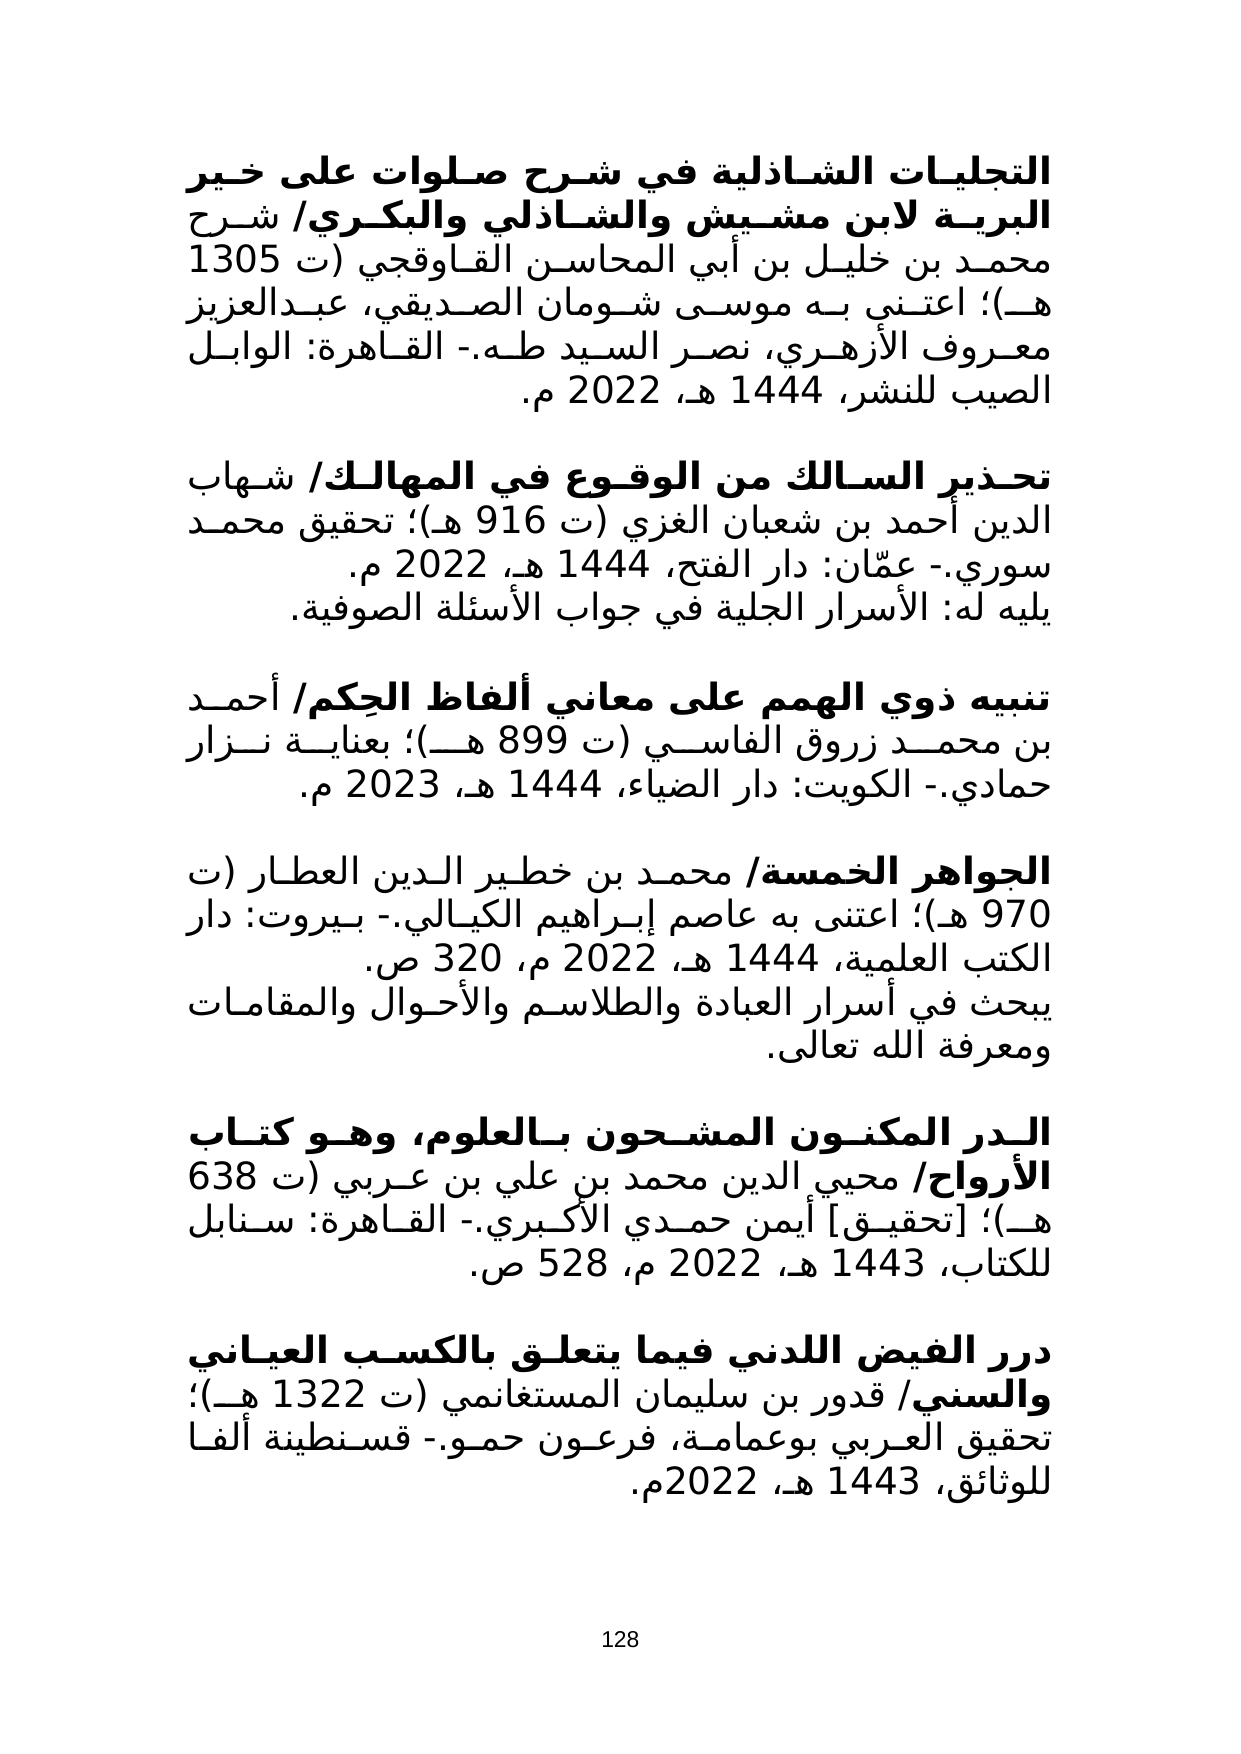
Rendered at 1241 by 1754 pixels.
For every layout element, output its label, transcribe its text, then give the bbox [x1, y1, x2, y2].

text درر الفيض اللدني فيما يتعلق بالكسب العياني والسني/ قدور بن سليمان المستغانمي (ت 1322 هـ)؛ تحقيق العربي بوعمامة، فرعون حمو.- قسنطينة ألفا للوثائق، 1443 هـ، 2022م. [187, 1328, 1053, 1503]
text يبحث في أسرار العبادة والطلاسم والأحوال والمقامات ومعرفة الله تعالى. [187, 980, 1053, 1068]
text الجواهر الخمسة/ محمد بن خطير الدين العطار (ت 970 هـ)؛ اعتنى به عاصم إبراهيم الكيالي.- بيروت: دار الكتب العلمية، 1444 هـ، 2022 م، 320 ص. [187, 849, 1053, 980]
text الدر المكنون المشحون بالعلوم، وهو كتاب الأرواح/ محيي الدين محمد بن علي بن عربي (ت 638 هـ)؛ [تحقيق] أيمن حمدي الأكبري.- القاهرة: سنابل للكتاب، 1443 هـ، 2022 م، 528 ص. [187, 1111, 1053, 1285]
text التجليات الشاذلية في شرح صلوات على خير البرية لابن مشيش والشاذلي والبكري/ شرح محمد بن خليل بن أبي المحاسن القاوقجي (ت 1305 هـ)؛ اعتنى به موسى شومان الصديقي، عبدالعزيز معروف الأزهري، نصر السيد طه.- القاهرة: الوابل الصيب للنشر، 1444 هـ، 2022 م. [187, 150, 1053, 412]
text تحذير السالك من الوقوع في المهالك/ شهاب الدين أحمد بن شعبان الغزي (ت 916 هـ)؛ تحقيق محمد سوري.- عمّان: دار الفتح، 1444 هـ، 2022 م. [187, 455, 1053, 586]
text تنبيه ذوي الهمم على معاني ألفاظ الحِكم/ أحمد بن محمد زروق الفاسي (ت 899 هـ)؛ بعناية نزار حمادي.- الكويت: دار الضياء، 1444 هـ، 2023 م. [187, 675, 1053, 806]
text يليه له: الأسرار الجلية في جواب الأسئلة الصوفية. [187, 586, 1053, 629]
